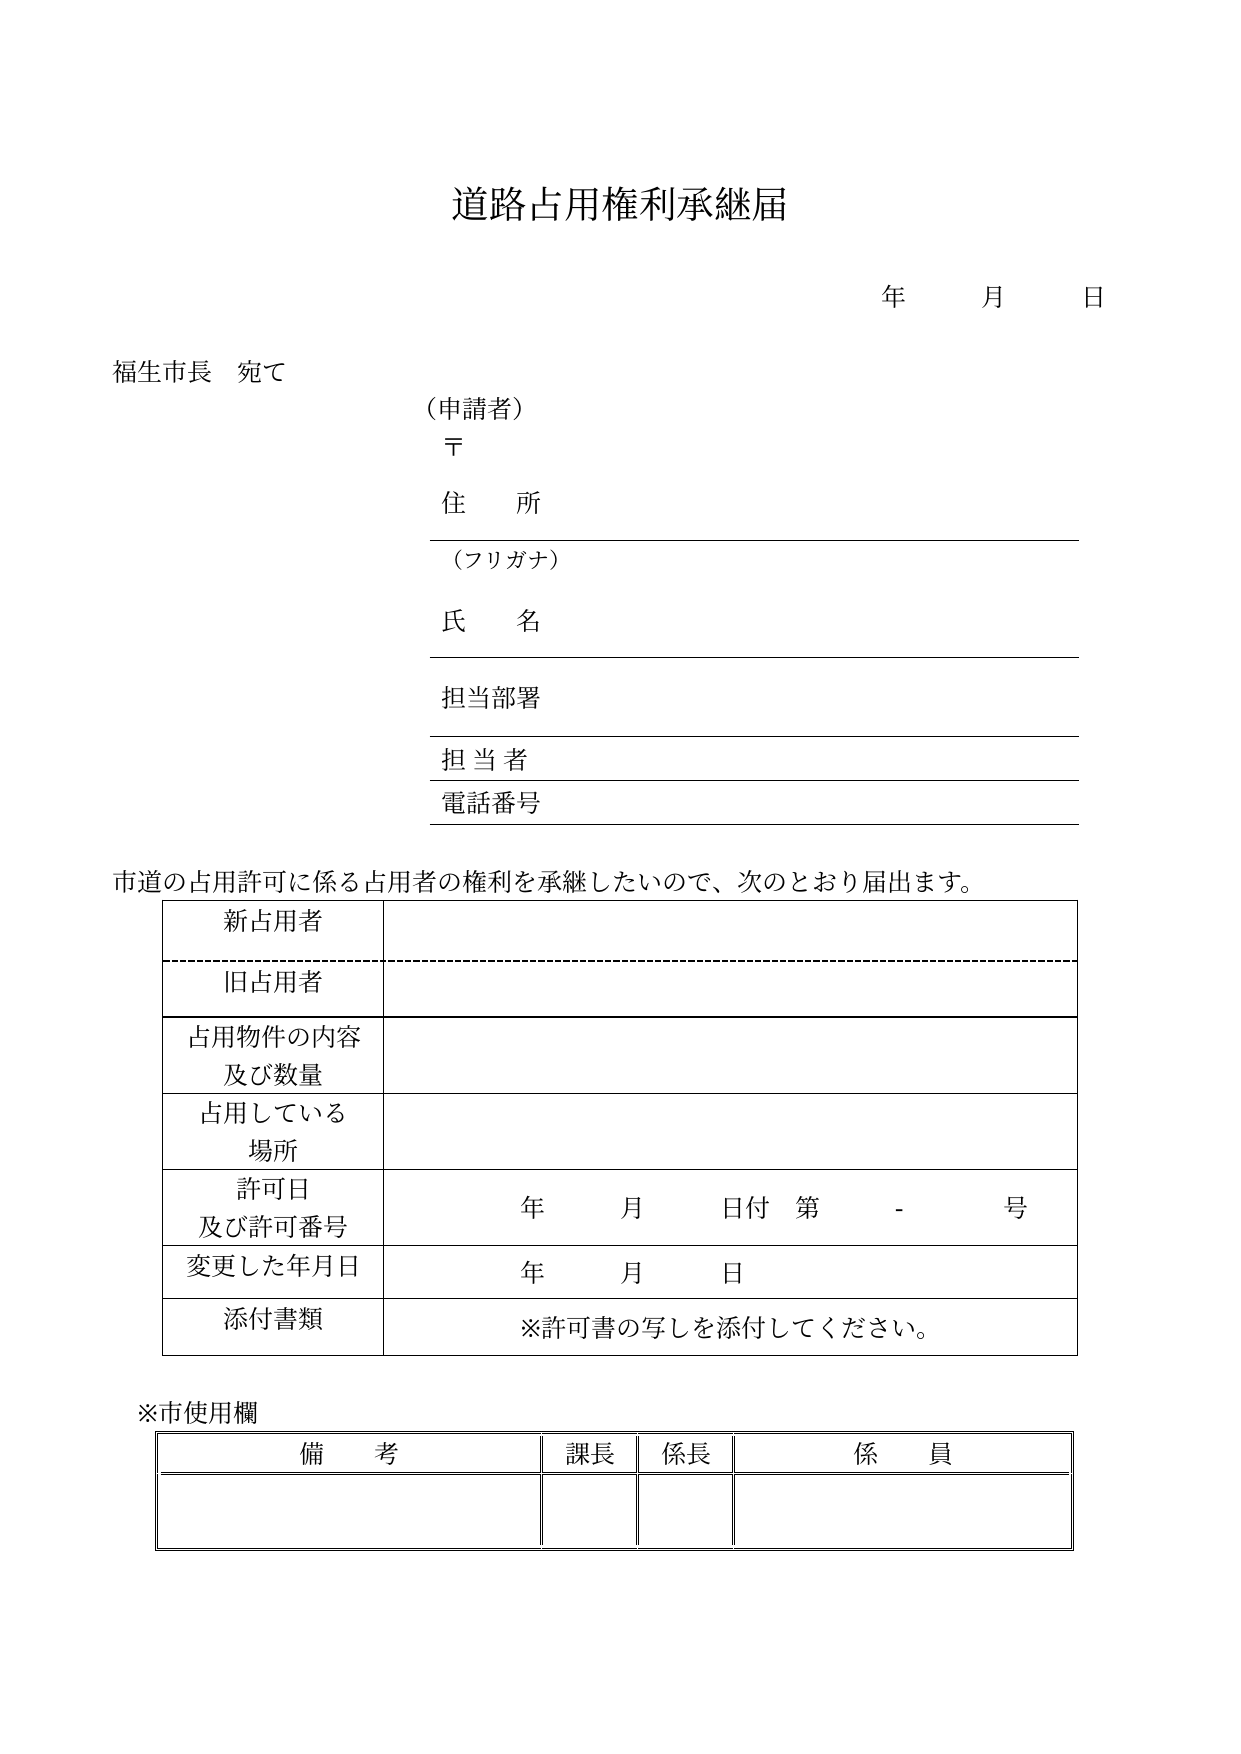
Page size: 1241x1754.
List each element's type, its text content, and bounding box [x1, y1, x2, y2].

table_cell 担当部署 [430, 658, 1079, 736]
table_cell 住 所 [430, 465, 1079, 539]
text 市道の占用許可に係る占用者の権利を承継したいので、次のとおり届出ます。 [112, 862, 1128, 899]
table_cell [384, 960, 1077, 1016]
table_cell [638, 1472, 734, 1547]
table_header 新占用者 [163, 901, 383, 960]
table_cell 年 月 日付 第 - 号 [384, 1170, 1077, 1244]
table_header [384, 901, 1077, 960]
text 道路占用権利承継届 [112, 164, 1128, 239]
table_cell 変更した年月日 [163, 1246, 383, 1298]
table_header 備 考 [157, 1432, 542, 1472]
table_header 係長 [638, 1432, 734, 1472]
table_cell 電話番号 [430, 781, 1079, 823]
table_cell 占用している 場所 [163, 1094, 383, 1168]
table_cell 担 当 者 [430, 737, 1079, 779]
table_cell （フリガナ） [430, 541, 1079, 582]
table_cell [542, 1472, 638, 1547]
table_cell 占用物件の内容及び数量 [163, 1018, 383, 1092]
table_cell [158, 1472, 542, 1547]
table_cell 年 月 日 [384, 1246, 1077, 1298]
table_header 〒 [430, 427, 1079, 464]
table_cell ※許可書の写しを添付してください。 [384, 1299, 1077, 1355]
text （申請者） [112, 389, 1128, 427]
text 年 月 日 [112, 277, 1106, 314]
text ※市使用欄 [112, 1393, 1128, 1431]
table_cell [384, 1018, 1077, 1092]
table_cell [384, 1094, 1077, 1168]
table_cell 許可日 及び許可番号 [163, 1170, 383, 1244]
text 福生市長 宛て [112, 352, 1128, 389]
table_cell [734, 1472, 1071, 1547]
table_cell 旧占用者 [163, 960, 383, 1016]
table_cell 氏 名 [430, 582, 1079, 657]
table_header 課長 [542, 1432, 638, 1472]
table_cell 添付書類 [163, 1299, 383, 1355]
table_header 係 員 [734, 1434, 1071, 1472]
